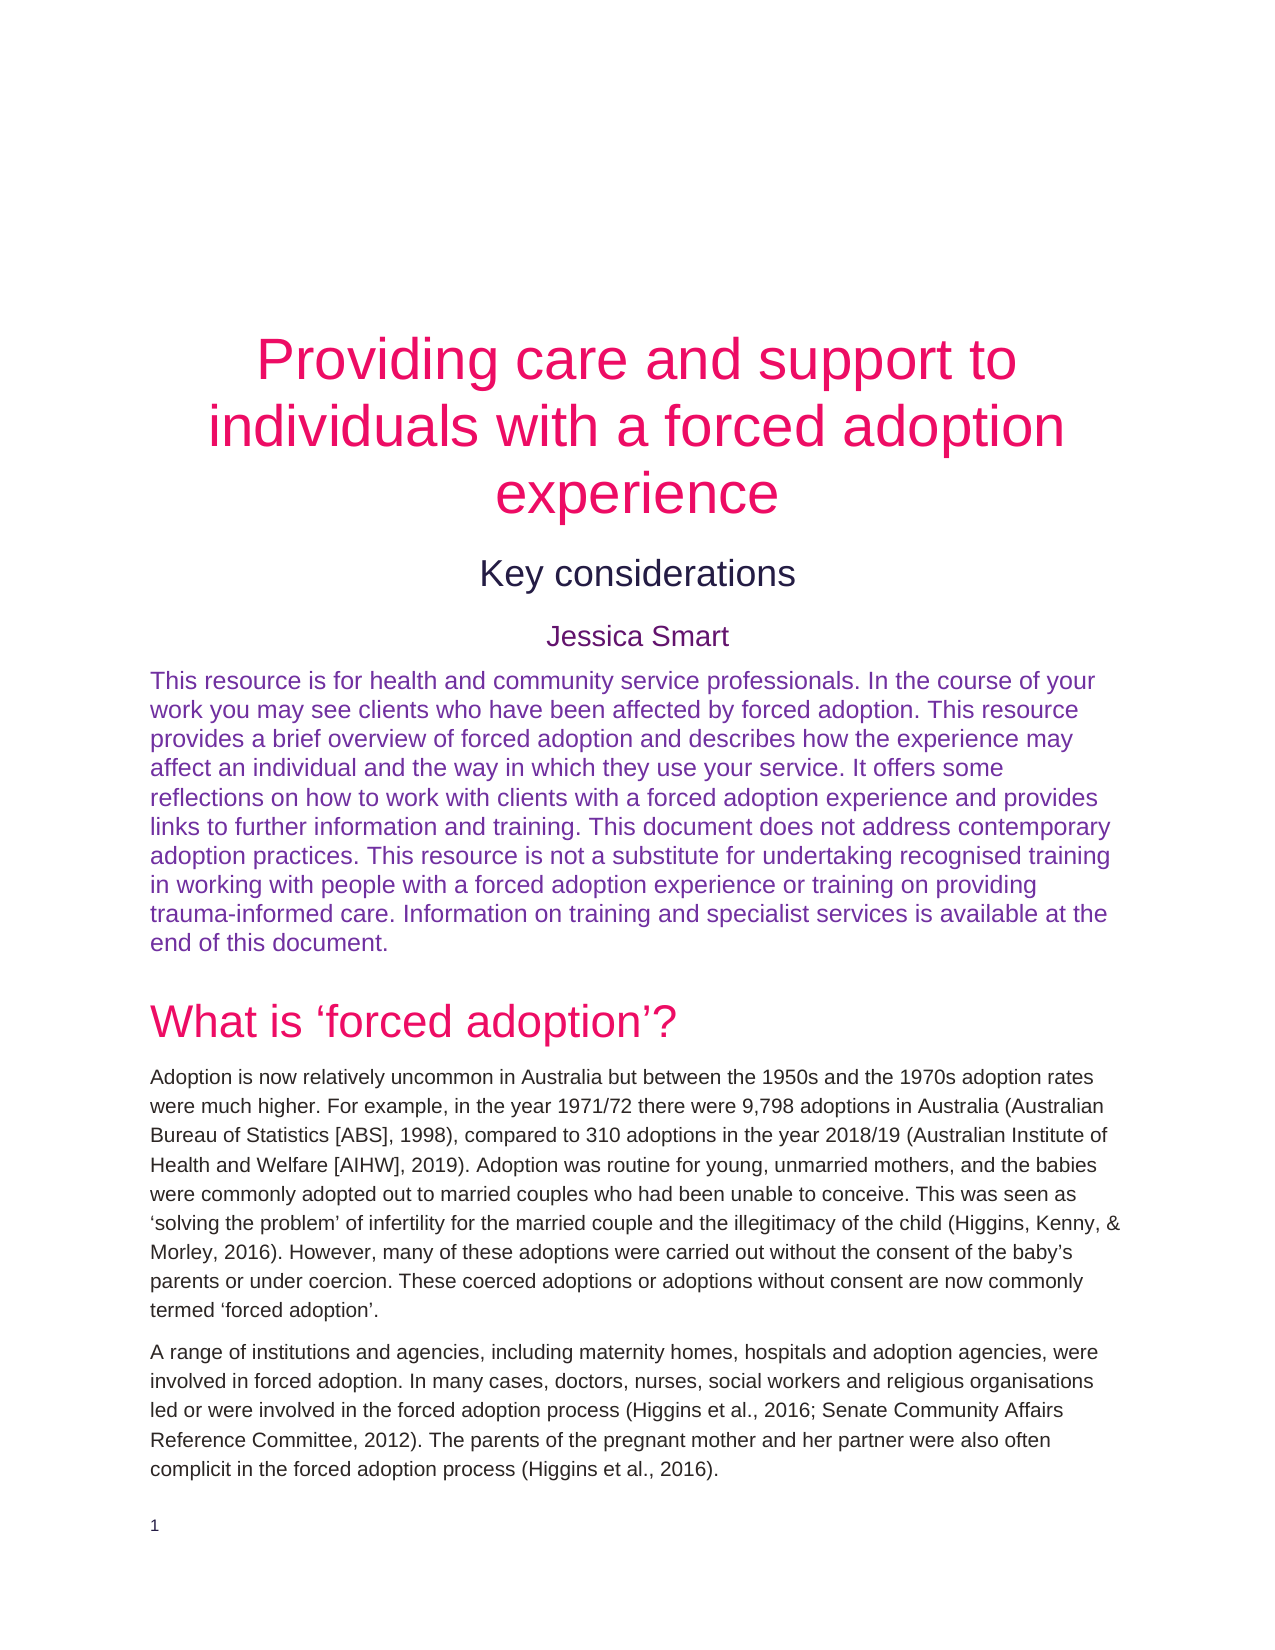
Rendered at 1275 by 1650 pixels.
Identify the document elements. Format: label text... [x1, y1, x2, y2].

text This resource is for health and community service professionals. In the course of your work you may see clients who have been affected by forced adoption. This resource provides a brief overview of forced adoption and describes how the experience may affect an individual and the way in which they use your service. It offers some reflections on how to work with clients with a forced adoption experience and provides links to further information and training. This document does not address contemporary adoption practices. This resource is not a substitute for undertaking recognised training in working with people with a forced adoption experience or training on providing trauma-informed care. Information on training and specialist services is available at the end of this document. [150, 665, 1125, 957]
text Jessica Smart [150, 619, 1125, 653]
text A range of institutions and agencies, including maternity homes, hospitals and adoption agencies, were involved in forced adoption. In many cases, doctors, nurses, social workers and religious organisations led or were involved in the forced adoption process (Higgins et al., 2016; Senate Community Affairs Reference Committee, 2012). The parents of the pregnant mother and her partner were also often complicit in the forced adoption process (Higgins et al., 2016). [150, 1335, 1125, 1481]
subtitle What is ‘forced adoption’? [150, 994, 1125, 1047]
text Adoption is now relatively uncommon in Australia but between the 1950s and the 1970s adoption rates were much higher. For example, in the year 1971/72 there were 9,798 adoptions in Australia (Australian Bureau of Statistics [ABS], 1998), compared to 310 adoptions in the year 2018/19 (Australian Institute of Health and Welfare [AIHW], 2019). Adoption was routine for young, unmarried mothers, and the babies were commonly adopted out to married couples who had been unable to conceive. This was seen as ‘solving the problem’ of infertility for the married couple and the illegitimacy of the child (Higgins, Kenny, & Morley, 2016). However, many of these adoptions were carried out without the consent of the baby’s parents or under coercion. These coerced adoptions or adoptions without consent are now commonly termed ‘forced adoption’. [150, 1060, 1125, 1322]
subtitle Key considerations [150, 551, 1125, 594]
title Providing care and support to individuals with a forced adoption experience [150, 325, 1125, 526]
